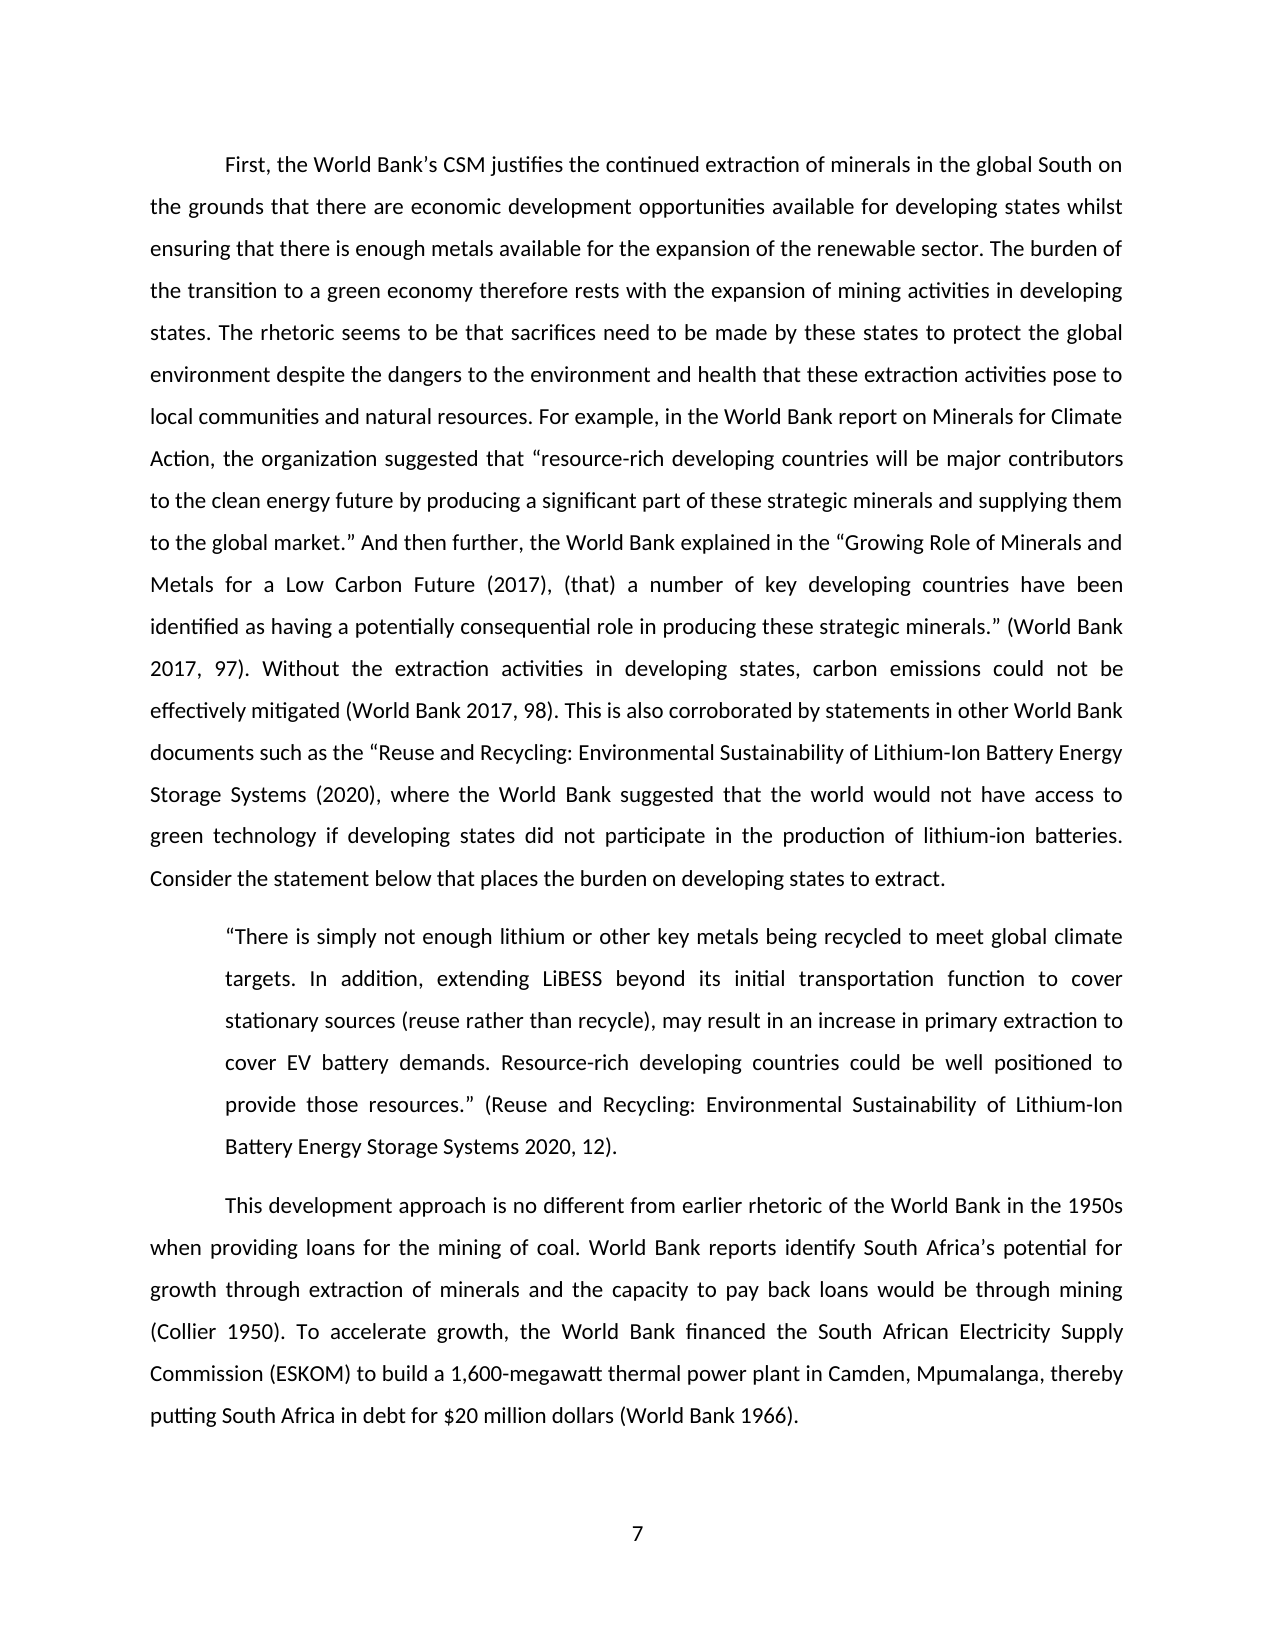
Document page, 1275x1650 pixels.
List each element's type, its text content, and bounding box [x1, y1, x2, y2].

text “There is simply not enough lithium or other key metals being recycled to meet global climate targets. In addition, extending LiBESS beyond its initial transportation function to cover stationary sources (reuse rather than recycle), may result in an increase in primary extraction to cover EV battery demands. Resource-rich developing countries could be well positioned to provide those resources.” (Reuse and Recycling: Environmental Sustainability of Lithium-Ion Battery Energy Storage Systems 2020, 12). [225, 922, 1125, 1160]
text This development approach is no different from earlier rhetoric of the World Bank in the 1950s when providing loans for the mining of coal. World Bank reports identify South Africa’s potential for growth through extraction of minerals and the capacity to pay back loans would be through mining (Collier 1950). To accelerate growth, the World Bank financed the South African Electricity Supply Commission (ESKOM) to build a 1,600-megawatt thermal power plant in Camden, Mpumalanga, thereby putting South Africa in debt for $20 million dollars (World Bank 1966). [150, 1191, 1125, 1429]
text First, the World Bank’s CSM justifies the continued extraction of minerals in the global South on the grounds that there are economic development opportunities available for developing states whilst ensuring that there is enough metals available for the expansion of the renewable sector. The burden of the transition to a green economy therefore rests with the expansion of mining activities in developing states. The rhetoric seems to be that sacrifices need to be made by these states to protect the global environment despite the dangers to the environment and health that these extraction activities pose to local communities and natural resources. For example, in the World Bank report on Minerals for Climate Action, the organization suggested that “resource-rich developing countries will be major contributors to the clean energy future by producing a significant part of these strategic minerals and supplying them to the global market.” And then further, the World Bank explained in the “Growing Role of Minerals and Metals for a Low Carbon Future (2017), (that) a number of key developing countries have been identified as having a potentially consequential role in producing these strategic minerals.” (World Bank 2017, 97). Without the extraction activities in developing states, carbon emissions could not be effectively mitigated (World Bank 2017, 98). This is also corroborated by statements in other World Bank documents such as the “Reuse and Recycling: Environmental Sustainability of Lithium-Ion Battery Energy Storage Systems (2020), where the World Bank suggested that the world would not have access to green technology if developing states did not participate in the production of lithium-ion batteries. Consider the statement below that places the burden on developing states to extract. [150, 150, 1125, 892]
